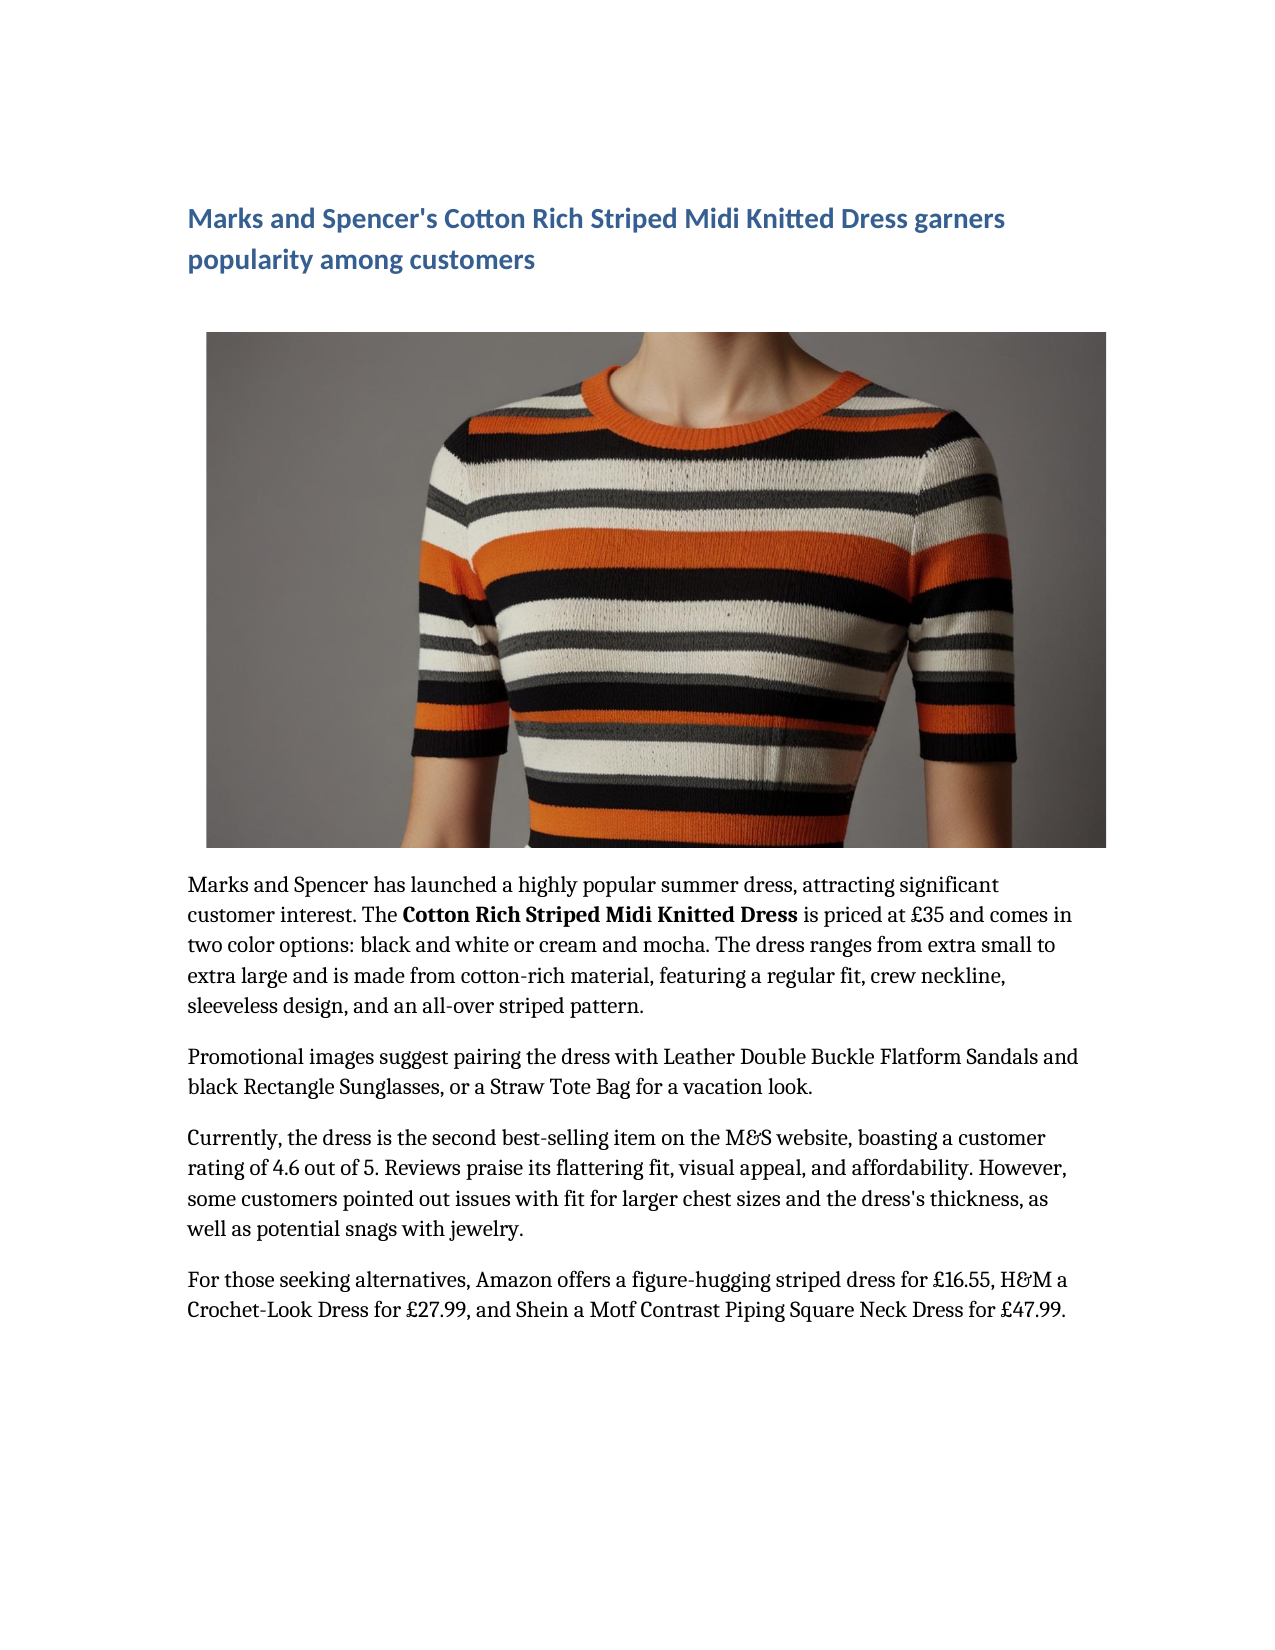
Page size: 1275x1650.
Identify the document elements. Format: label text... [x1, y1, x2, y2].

picture [206, 332, 1107, 848]
text Marks and Spencer has launched a highly popular summer dress, attracting significant customer interest. The Cotton Rich Striped Midi Knitted Dress is priced at £35 and comes in two color options: black and white or cream and mocha. The dress ranges from extra small to extra large and is made from cotton-rich material, featuring a regular fit, crew neckline, sleeveless design, and an all-over striped pattern. [187, 872, 1087, 1019]
text Currently, the dress is the second best-selling item on the M&S website, boasting a customer rating of 4.6 out of 5. Reviews praise its flattering fit, visual appeal, and affordability. However, some customers pointed out issues with fit for larger chest sizes and the dress's thickness, as well as potential snags with jewelry. [187, 1125, 1087, 1242]
subtitle Marks and Spencer's Cotton Rich Striped Midi Knitted Dress garners popularity among customers [187, 200, 1087, 277]
text Promotional images suggest pairing the dress with Leather Double Buckle Flatform Sandals and black Rectangle Sunglasses, or a Straw Tote Bag for a vacation look. [187, 1044, 1087, 1100]
text For those seeking alternatives, Amazon offers a figure-hugging striped dress for £16.55, H&M a Crochet-Look Dress for £27.99, and Shein a Motf Contrast Piping Square Neck Dress for £47.99. [187, 1267, 1087, 1323]
